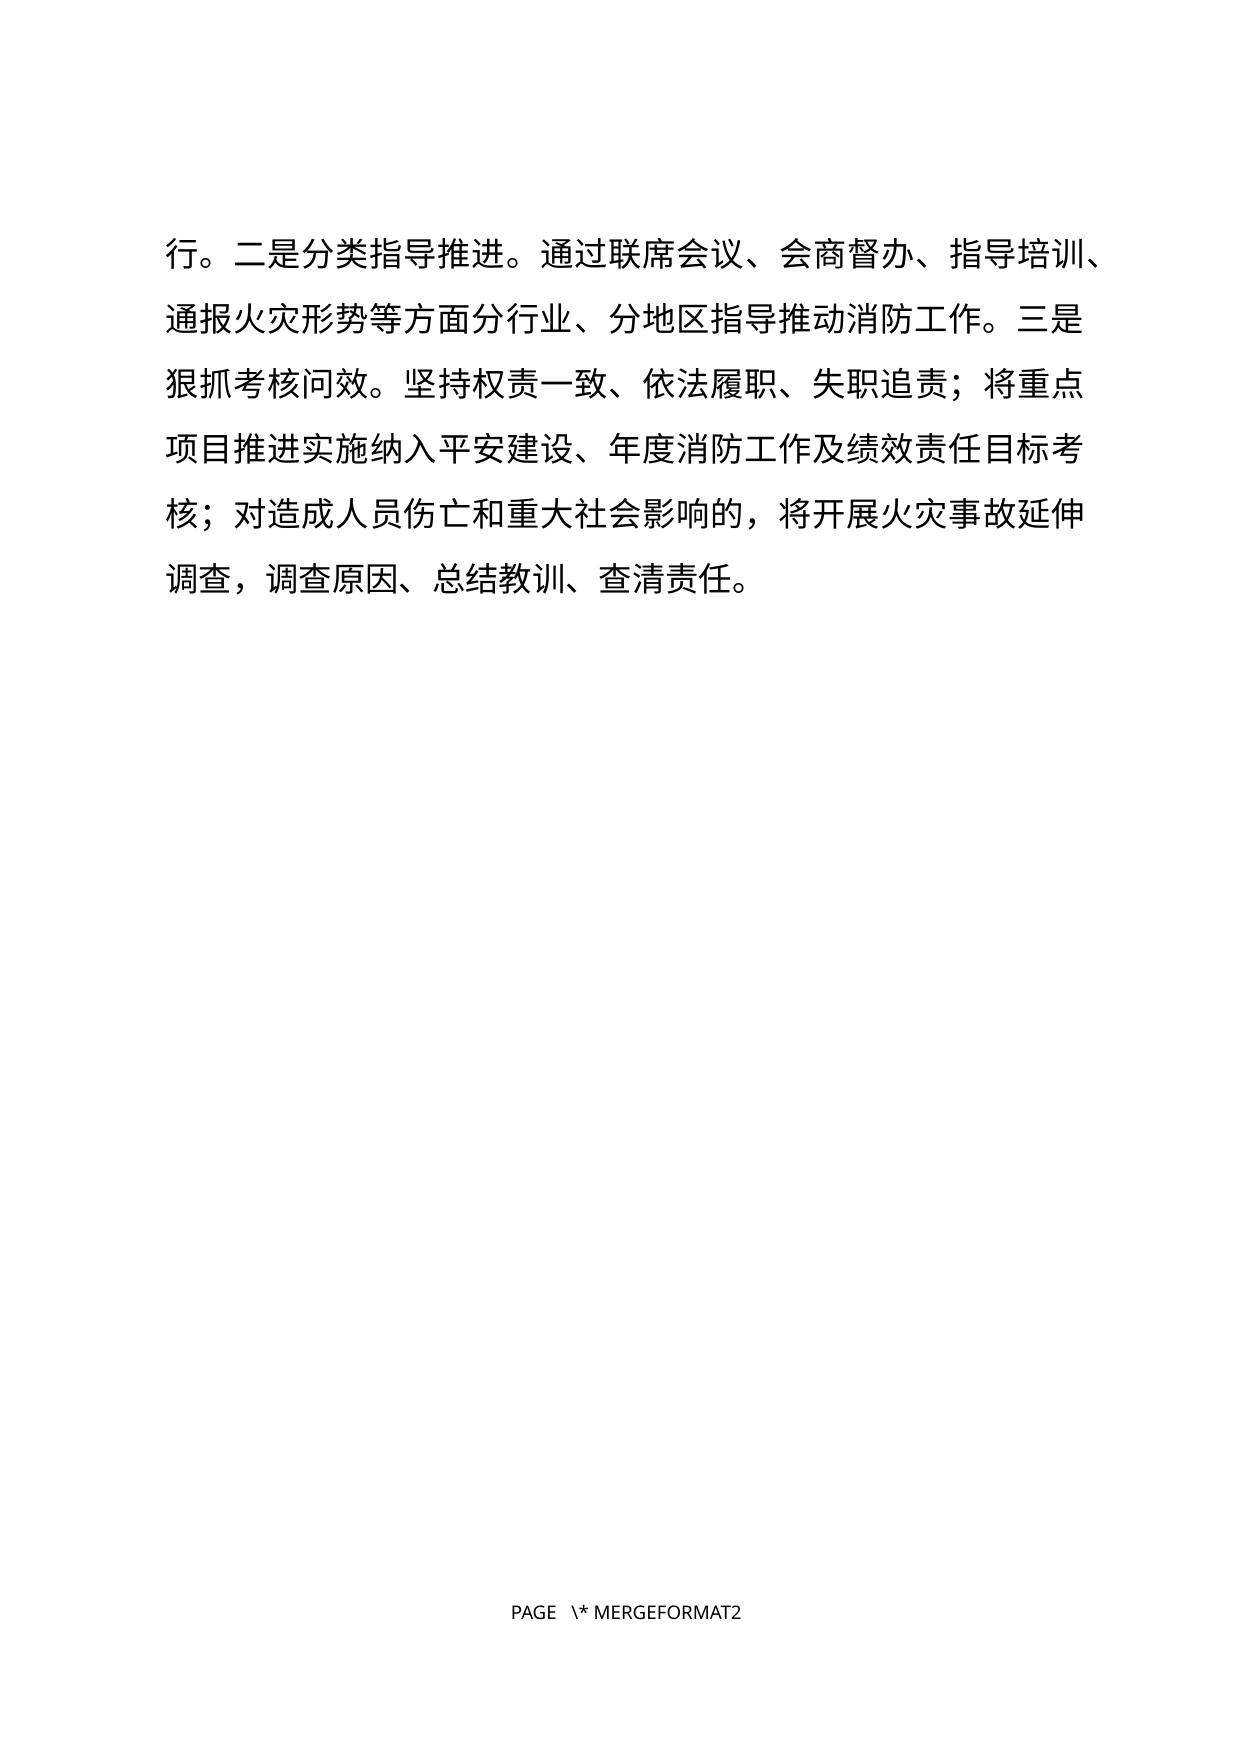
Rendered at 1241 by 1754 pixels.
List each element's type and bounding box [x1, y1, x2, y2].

list [165, 219, 1087, 609]
